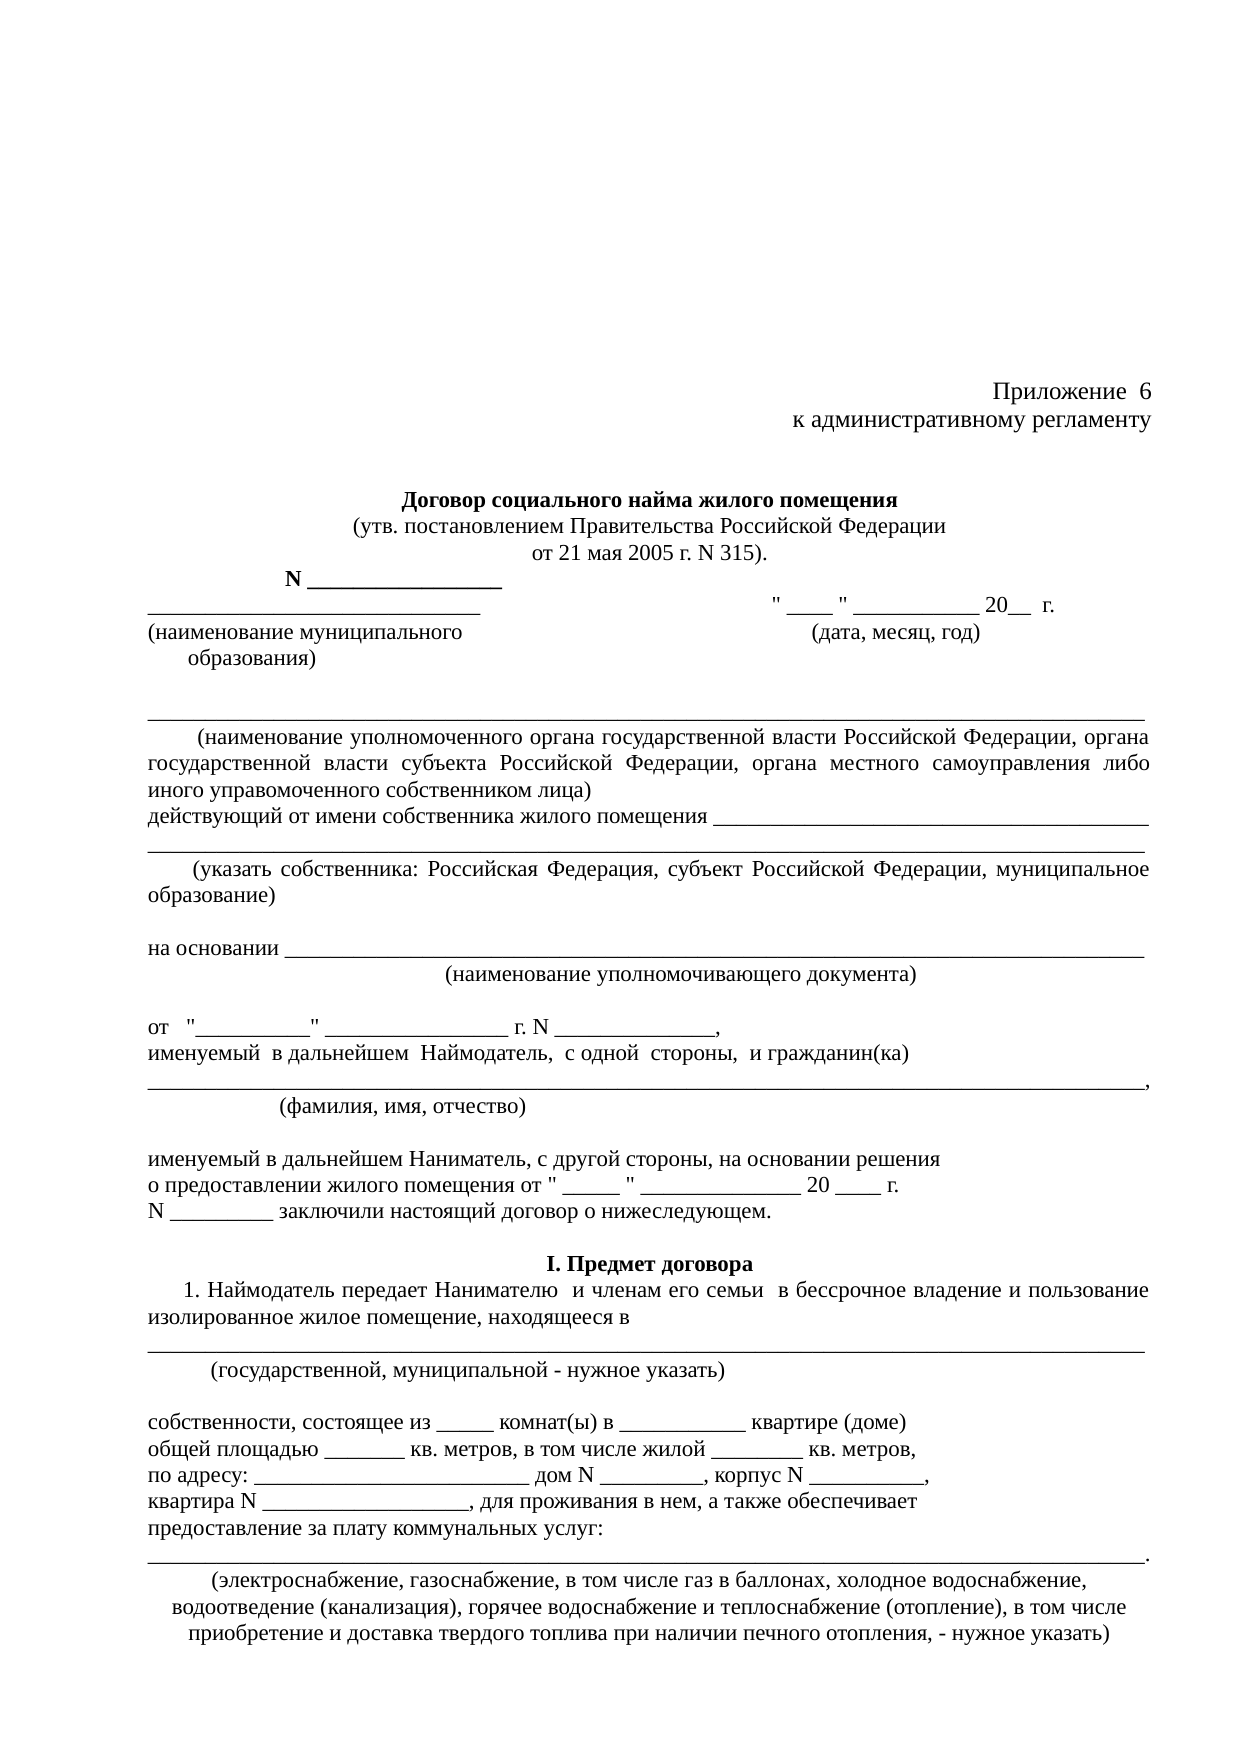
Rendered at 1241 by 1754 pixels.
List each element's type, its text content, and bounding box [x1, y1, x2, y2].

text именуемый в дальнейшем Наймодатель, с одной стороны, и гражданин(ка) [148, 1039, 1152, 1066]
text от 21 мая 2005 г. N 315). [148, 539, 1152, 565]
text на основании ___________________________________________________________________________ [148, 934, 1152, 960]
text 1. Наймодатель передает Нанимателю и членам его семьи в бессрочное владение и пользование изолированное жилое помещение, находящееся в [148, 1277, 1152, 1329]
text _______________________________________________________________________________________ [148, 697, 1152, 723]
text (фамилия, имя, отчество) [148, 1092, 1152, 1118]
text общей площадью _______ кв. метров, в том числе жилой ________ кв. метров, [148, 1435, 1152, 1461]
subtitle I. Предмет договора [148, 1250, 1152, 1277]
text (наименование уполномоченного органа государственной власти Российской Федерации, органа государственной власти субъекта Российской Федерации, органа местного самоуправления либо иного управомоченного собственником лица) [148, 723, 1152, 802]
text к административному регламенту [148, 404, 1152, 433]
text квартира N __________________, для проживания в нем, а также обеспечивает [148, 1487, 1152, 1514]
text N _________________ [148, 565, 1152, 591]
text по адресу: ________________________ дом N _________, корпус N __________, [148, 1461, 1152, 1487]
text _____________________________ " ____ " ___________ 20__ г. [148, 591, 1152, 618]
text _______________________________________________________________________________________. [148, 1540, 1152, 1566]
text Договор социального найма жилого помещения [148, 486, 1152, 512]
text (утв. постановлением Правительства Российской Федерации [148, 512, 1152, 539]
text предоставление за плату коммунальных услуг: [148, 1514, 1152, 1540]
text (указать собственника: Российская Федерация, субъект Российской Федерации, муниципальное образование) [148, 855, 1152, 908]
text (наименование уполномочивающего документа) [148, 960, 1152, 987]
text собственности, состоящее из _____ комнат(ы) в ___________ квартире (доме) [148, 1408, 1152, 1435]
text действующий от имени собственника жилого помещения ______________________________________ [148, 802, 1152, 828]
text (электроснабжение, газоснабжение, в том числе газ в баллонах, холодное водоснабжение, водоотведение (канализация), горячее водоснабжение и теплоснабжение (отопление), в том числе приобретение и доставка твердого топлива при наличии печного отопления, - нужное указать) [148, 1566, 1152, 1646]
text о предоставлении жилого помещения от " _____ " ______________ 20 ____ г. [148, 1171, 1152, 1197]
text образования) [148, 644, 1152, 670]
text именуемый в дальнейшем Наниматель, с другой стороны, на основании решения [148, 1145, 1152, 1171]
text Приложение 6 [148, 376, 1152, 404]
text _______________________________________________________________________________________ [148, 1329, 1152, 1356]
text _______________________________________________________________________________________, [148, 1066, 1152, 1092]
text от "__________" ________________ г. N ______________, [148, 1013, 1152, 1039]
text (государственной, муниципальной - нужное указать) [148, 1356, 1152, 1382]
text _______________________________________________________________________________________ [148, 828, 1152, 855]
text N _________ заключили настоящий договор о нижеследующем. [148, 1197, 1152, 1224]
text (наименование муниципального (дата, месяц, год) [148, 618, 1152, 644]
